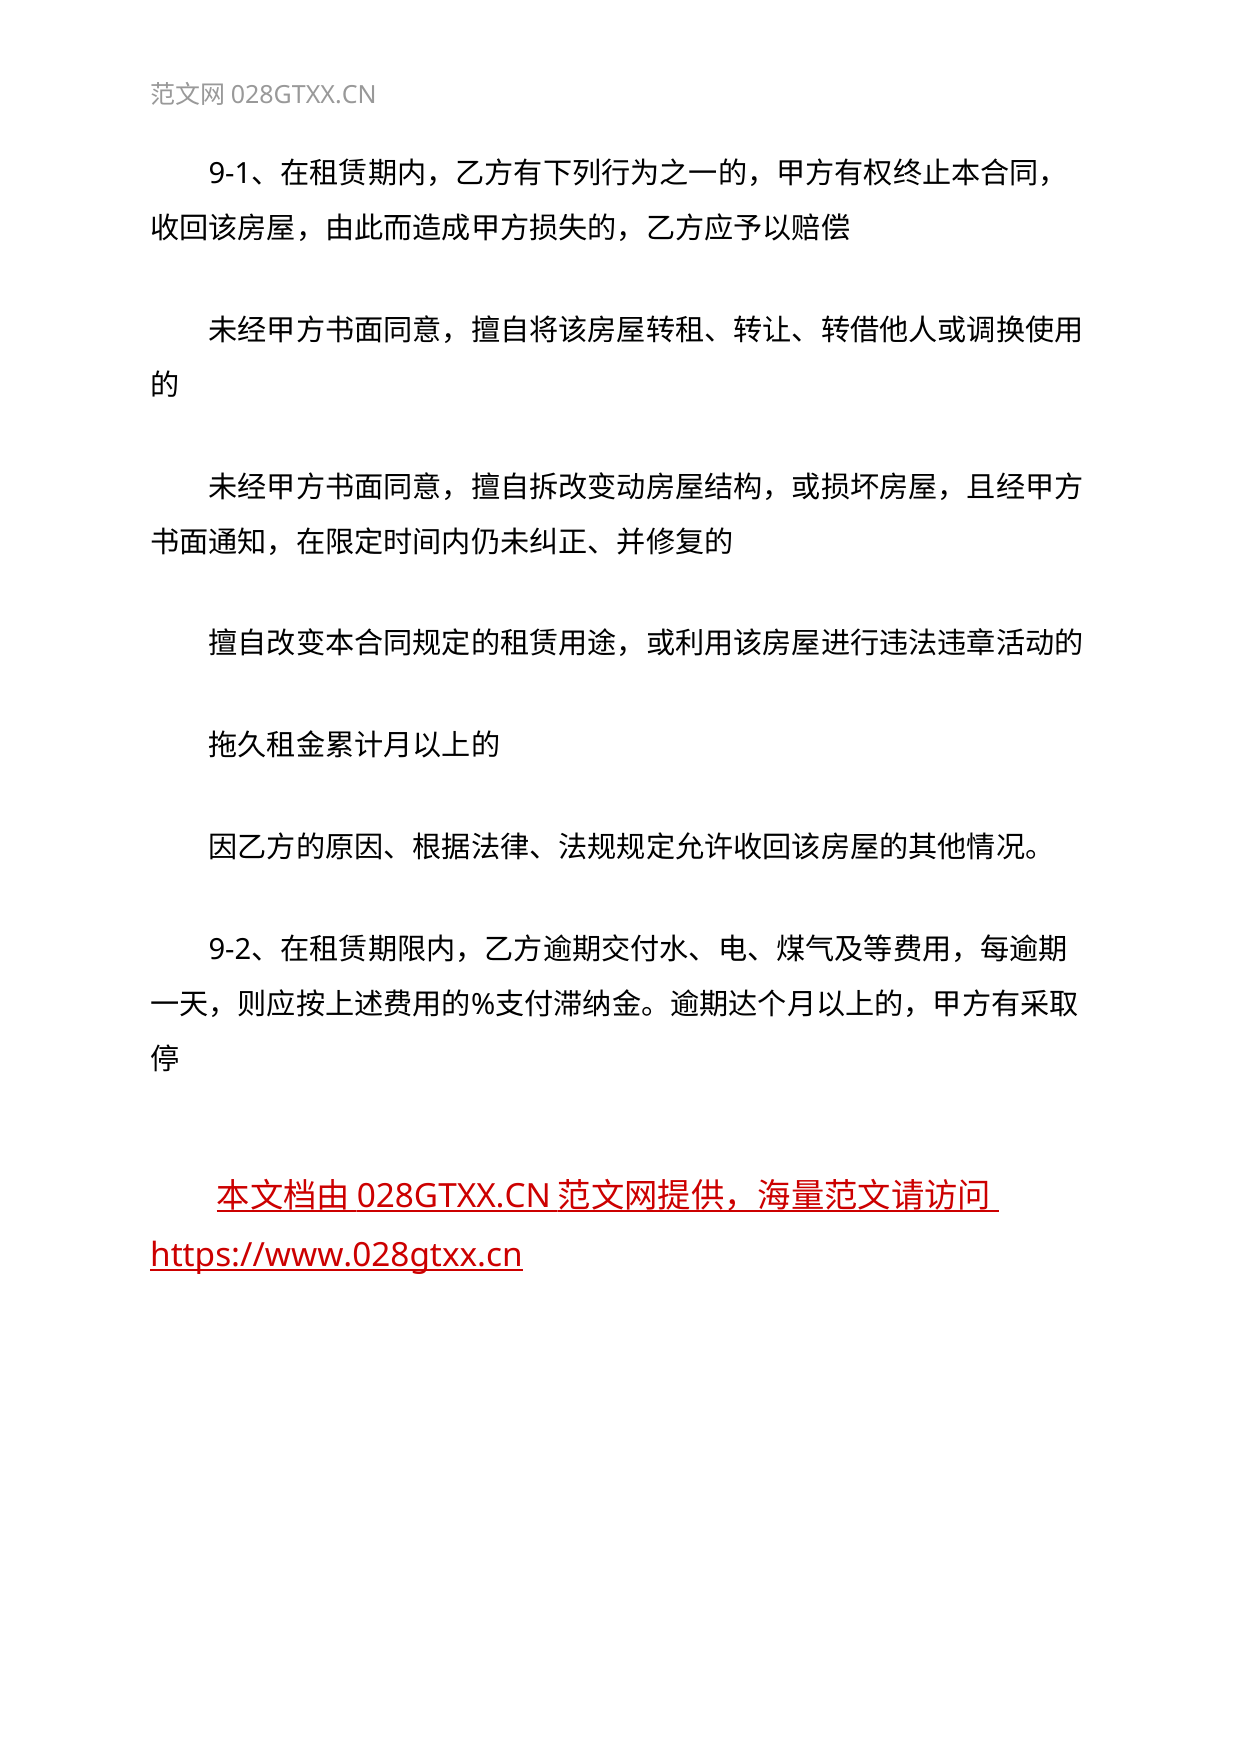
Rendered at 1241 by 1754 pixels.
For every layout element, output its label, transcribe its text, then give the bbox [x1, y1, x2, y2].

text 拖久租金累计月以上的 [150, 722, 1090, 764]
text 未经甲方书面同意，擅自将该房屋转租、转让、转借他人或调换使用的 [150, 307, 1090, 404]
text 未经甲方书面同意，擅自拆改变动房屋结构，或损坏房屋，且经甲方书面通知，在限定时间内仍未纠正、并修复的 [150, 463, 1090, 561]
text 因乙方的原因、根据法律、法规规定允许收回该房屋的其他情况。 [150, 824, 1090, 866]
text 9-2、在租赁期限内，乙方逾期交付水、电、煤气及等费用，每逾期一天，则应按上述费用的%支付滞纳金。逾期达个月以上的，甲方有采取停 [150, 925, 1090, 1078]
text 9-1、在租赁期内，乙方有下列行为之一的，甲方有权终止本合同，收回该房屋，由此而造成甲方损失的，乙方应予以赔偿 [150, 150, 1090, 247]
text 擅自改变本合同规定的租赁用途，或利用该房屋进行违法违章活动的 [150, 620, 1090, 662]
text 本文档由028GTXX.CN范文网提供，海量范文请访问 https://www.028gtxx.cn [150, 1168, 1090, 1276]
